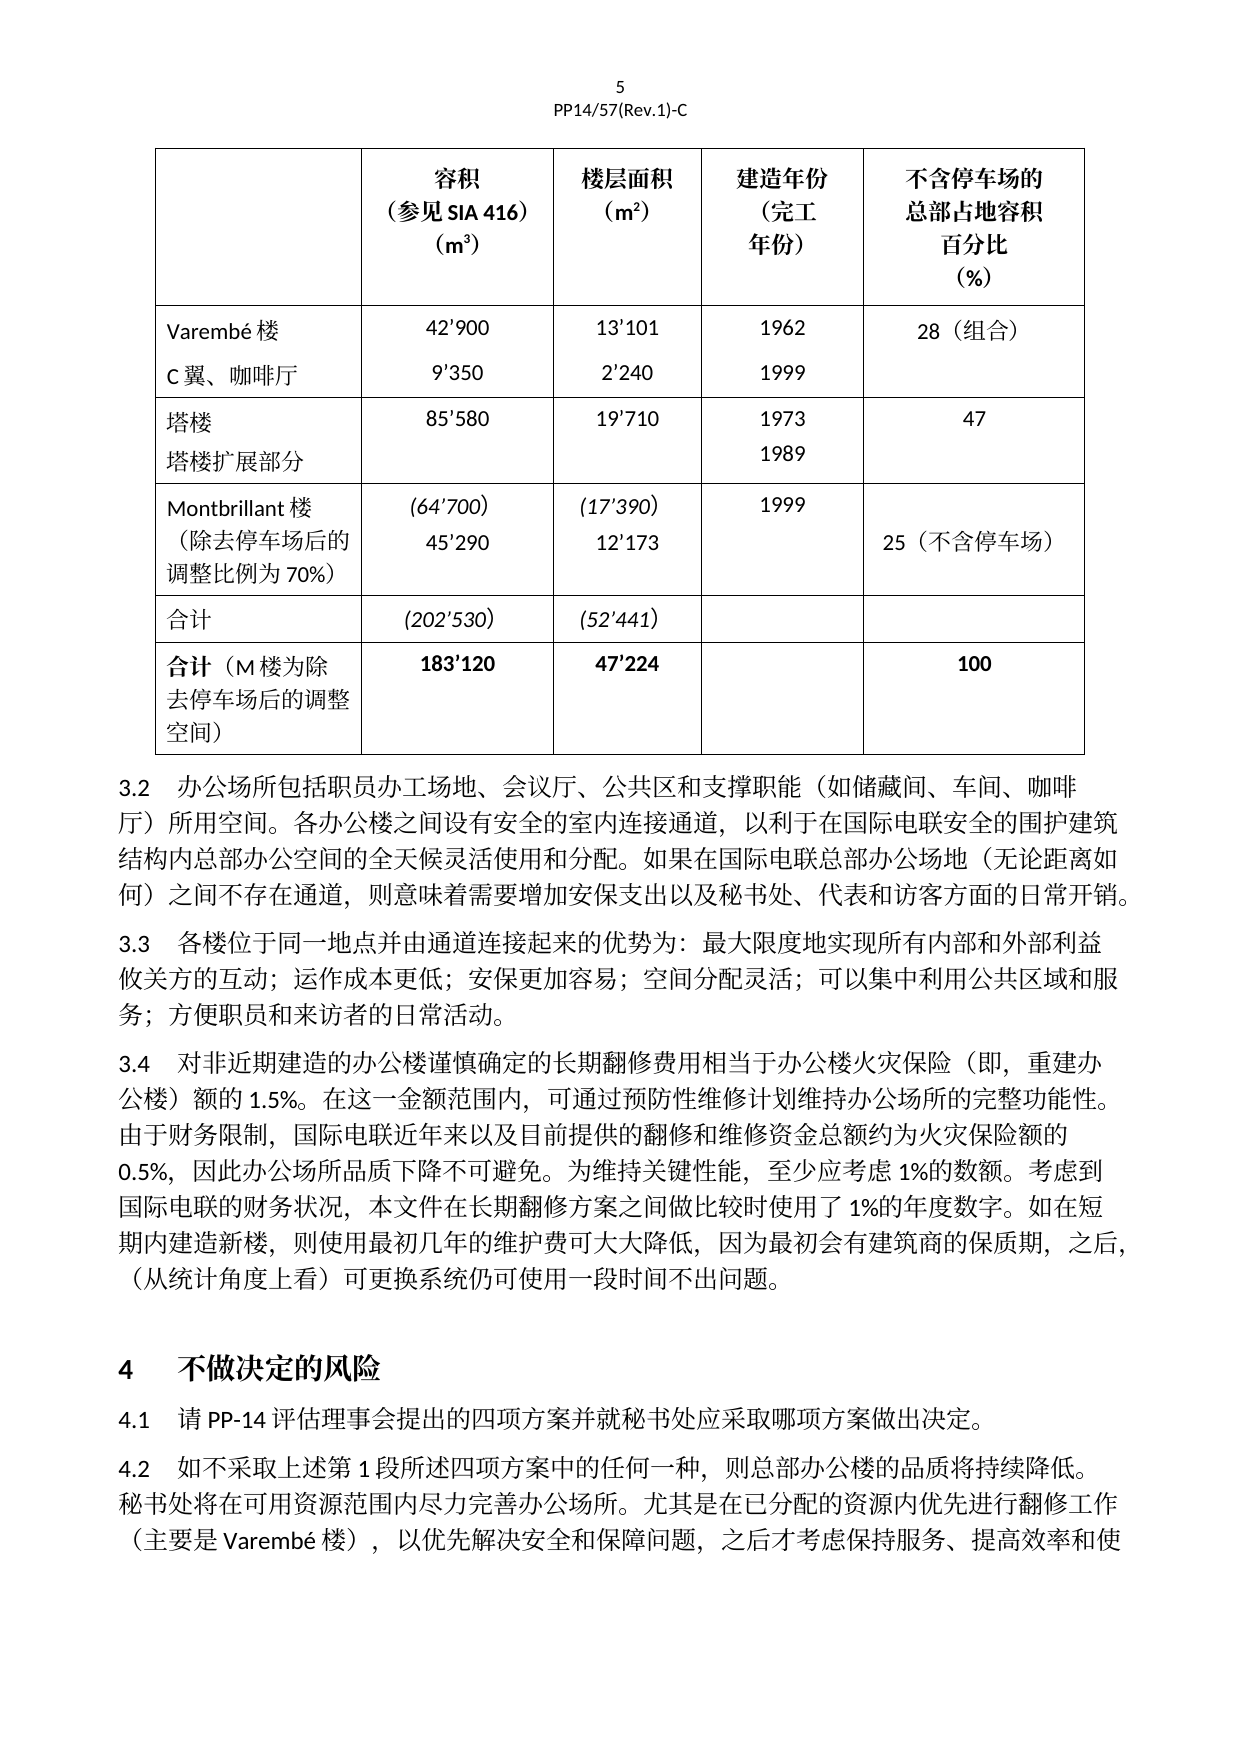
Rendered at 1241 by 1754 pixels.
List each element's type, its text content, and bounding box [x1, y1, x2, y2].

table_cell 合计 [156, 596, 361, 642]
table_cell 42’900 [362, 306, 553, 352]
table_cell 13’101 [554, 306, 701, 352]
table_cell 183’120 [362, 643, 553, 754]
text 3.4 对非近期建造的办公楼谨慎确定的长期翻修费用相当于办公楼火灾保险（即，重建办公楼）额的1.5%。在这一金额范围内，可通过预防性维修计划维持办公场所的完整功能性。由于财务限制，国际电联近年来以及目前提供的翻修和维修资金总额约为火灾保险额的0.5%，因此办公场所品质下降不可避免。为维持关键性能，至少应考虑1%的数额。考虑到国际电联的财务状况，本文件在长期翻修方案之间做比较时使用了1%的年度数字。如在短期内建造新楼，则使用最初几年的维护费可大大降低，因为最初会有建筑商的保质期，之后，（从统计角度上看）可更换系统仍可使用一段时间不出问题。 [118, 1044, 1122, 1296]
table_cell 47 [864, 398, 1084, 483]
table_cell [702, 596, 863, 642]
text 3.2 办公场所包括职员办工场地、会议厅、公共区和支撑职能（如储藏间、车间、咖啡厅）所用空间。各办公楼之间设有安全的室内连接通道，以利于在国际电联安全的围护建筑结构内总部办公空间的全天候灵活使用和分配。如果在国际电联总部办公场地（无论距离如何）之间不存在通道，则意味着需要增加安保支出以及秘书处、代表和访客方面的日常开销。 [118, 767, 1122, 911]
table_header [156, 149, 361, 305]
table_header 不含停车场的 总部占地容积 百分比 （%） [864, 149, 1084, 305]
table_cell [702, 643, 863, 754]
subtitle 4 不做决定的风险 [118, 1346, 1122, 1387]
table_cell [864, 596, 1084, 642]
table_cell 9’350 [362, 352, 553, 397]
text 3.3 各楼位于同一地点并由通道连接起来的优势为：最大限度地实现所有内部和外部利益攸关方的互动；运作成本更低；安保更加容易；空间分配灵活；可以集中利用公共区域和服务；方便职员和来访者的日常活动。 [118, 924, 1122, 1032]
table_cell 2’240 [554, 352, 701, 397]
table_header 楼层面积 （m2） [554, 149, 701, 305]
table_cell (17’390） 12’173 [554, 484, 701, 595]
table_cell Varembé楼 [156, 306, 361, 352]
text 4.1 请PP-14评估理事会提出的四项方案并就秘书处应采取哪项方案做出决定。 [118, 1400, 1122, 1436]
table_cell 1999 [702, 352, 863, 397]
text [118, 1448, 1122, 1556]
table_header 建造年份 （完工 年份） [702, 149, 863, 305]
table_cell 塔楼 塔楼扩展部分 [156, 398, 361, 483]
table_cell 1999 [702, 484, 863, 595]
table_cell 85’580 [362, 398, 553, 483]
table_cell (64’700） 45’290 [362, 484, 553, 595]
table_cell 1973 1989 [702, 398, 863, 483]
table_header 容积 （参见SIA 416） （m3） [362, 149, 553, 305]
table_cell 合计（M楼为除去停车场后的调整空间） [156, 643, 361, 754]
table_cell Montbrillant楼 （除去停车场后的调整比例为70%） [156, 484, 361, 595]
table_cell [864, 352, 1084, 397]
table_cell 28（组合） [864, 306, 1084, 352]
table_cell 47’224 [554, 643, 701, 754]
table_cell C翼、咖啡厅 [156, 352, 361, 397]
table_cell (52’441） [554, 596, 701, 642]
table_cell 19’710 [554, 398, 701, 483]
table_cell 1962 [702, 306, 863, 352]
table_cell 100 [864, 643, 1084, 754]
table_cell 25（不含停车场） [864, 484, 1084, 595]
table_cell (202’530） [362, 596, 553, 642]
